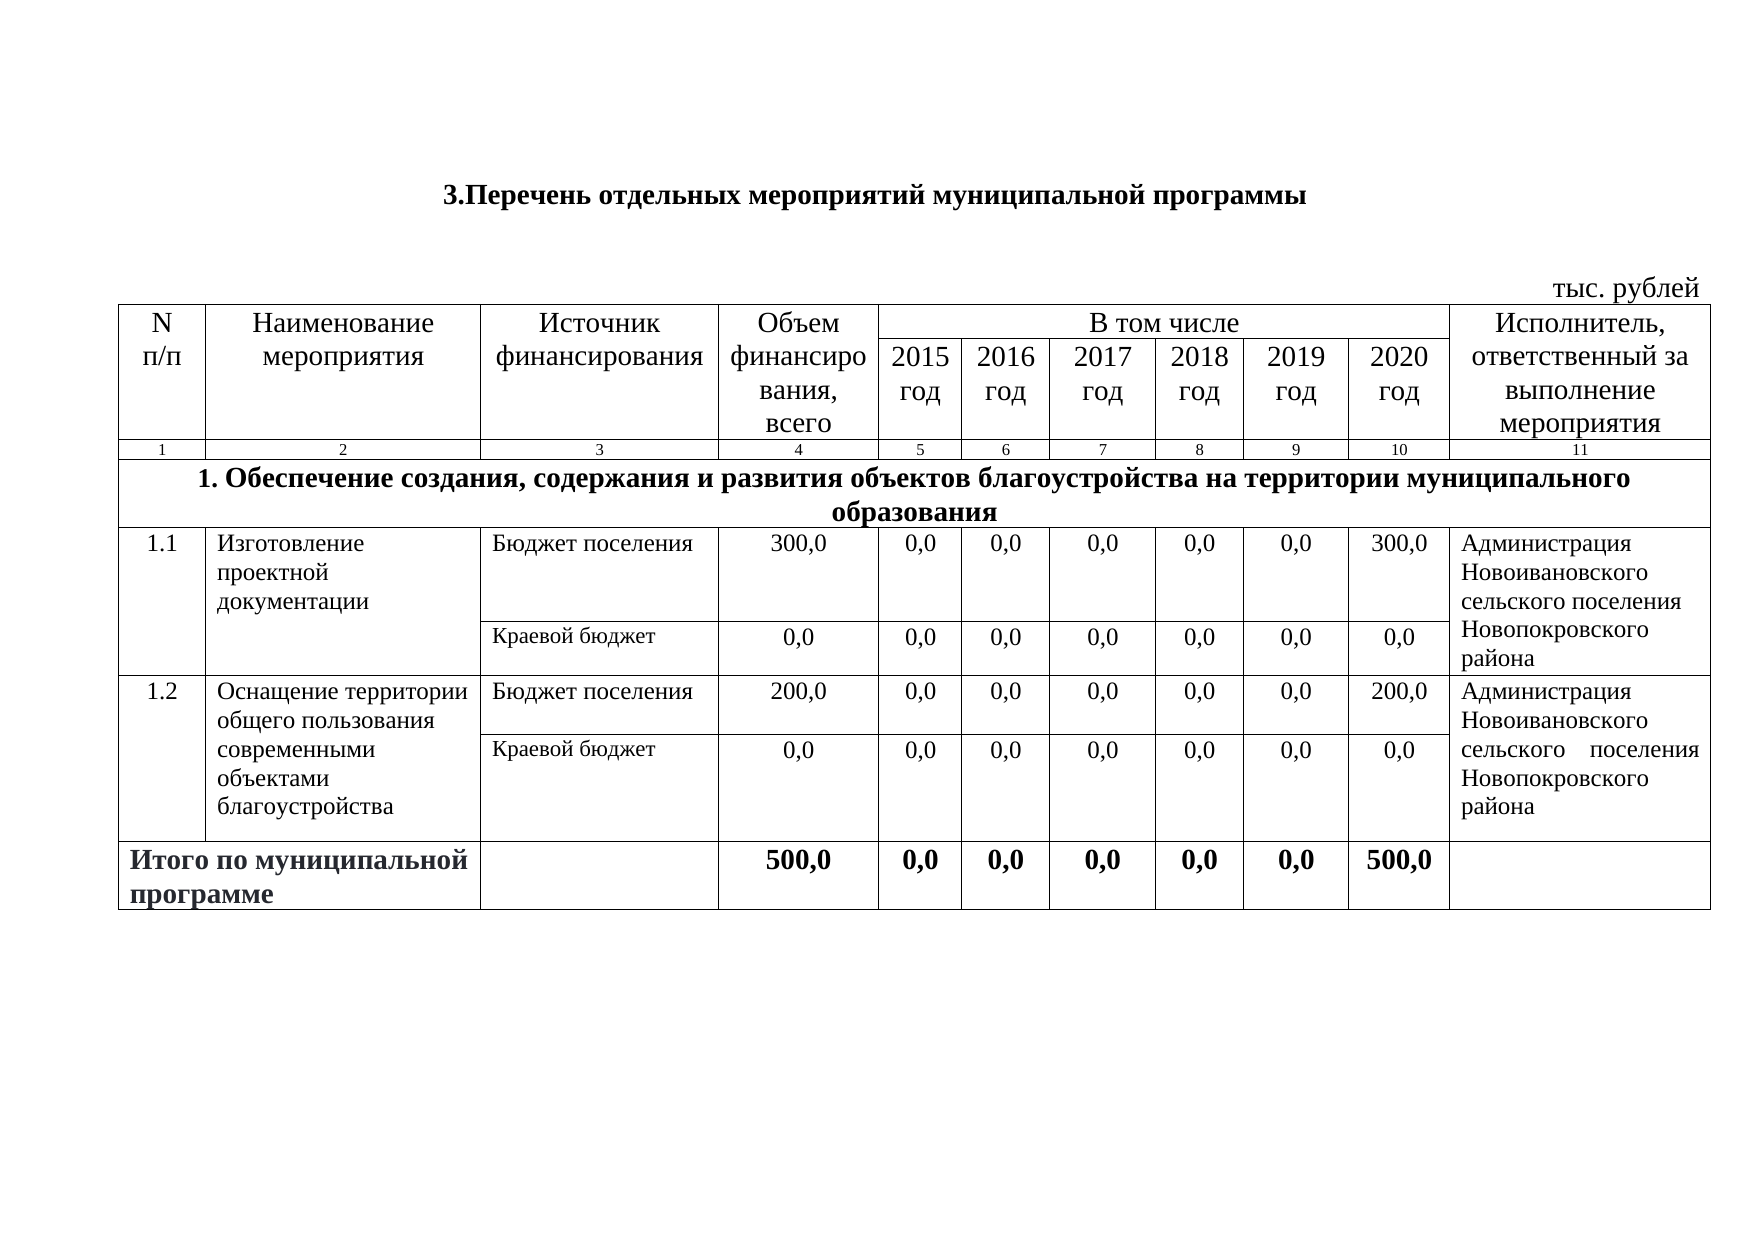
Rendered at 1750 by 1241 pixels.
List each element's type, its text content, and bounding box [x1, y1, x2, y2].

table_cell 0,0 [1244, 842, 1348, 909]
table_cell 0,0 [719, 622, 878, 675]
table_cell 0,0 [1156, 842, 1243, 909]
table_cell 0,0 [962, 528, 1049, 621]
table_cell 0,0 [879, 528, 961, 621]
table_cell 0,0 [1050, 622, 1155, 675]
table_cell 200,0 [719, 676, 878, 734]
table_cell 0,0 [1050, 735, 1155, 841]
table_cell 11 [1450, 440, 1710, 459]
table_cell 0,0 [1156, 528, 1243, 621]
table_cell 0,0 [879, 622, 961, 675]
table_cell 7 [1050, 440, 1155, 459]
table_cell 2015 год [879, 339, 961, 439]
table_header тыс. рублей [118, 270, 1711, 304]
table_cell 5 [879, 440, 961, 459]
table_cell 300,0 [719, 528, 878, 621]
table_cell [481, 842, 718, 909]
table_cell 0,0 [1156, 735, 1243, 841]
table_cell 0,0 [1156, 676, 1243, 734]
table_cell 0,0 [962, 735, 1049, 841]
table_cell 2019 год [1244, 339, 1348, 439]
table_cell 2016 год [962, 339, 1049, 439]
table_cell 6 [962, 440, 1049, 459]
table_cell Источник финансирования [481, 305, 718, 439]
table_cell Оснащение территории общего пользования современными объектами благоустройства [206, 676, 480, 841]
table_cell 0,0 [1349, 735, 1449, 841]
table_cell Итого по муниципальной программе [119, 842, 480, 909]
table_cell [1450, 842, 1710, 909]
table_cell 2017 год [1050, 339, 1155, 439]
table_cell N п/п [119, 305, 205, 439]
table_cell Бюджет поселения [481, 528, 718, 621]
table_cell Администрация Новоивановского сельского поселения Новопокровского района [1450, 528, 1710, 675]
table_cell Изготовление проектной документации [206, 528, 480, 675]
table_cell 0,0 [1050, 842, 1155, 909]
table_cell 2 [206, 440, 480, 459]
table_cell 0,0 [1050, 528, 1155, 621]
table_cell 0,0 [1156, 622, 1243, 675]
table_cell 2018 год [1156, 339, 1243, 439]
table_cell 9 [1244, 440, 1348, 459]
table_cell 0,0 [962, 622, 1049, 675]
table_cell 500,0 [719, 842, 878, 909]
table_cell Краевой бюджет [481, 735, 718, 841]
table_cell 0,0 [719, 735, 878, 841]
table_cell 1.2 [119, 676, 205, 841]
table_cell 0,0 [1244, 528, 1348, 621]
table_cell 0,0 [962, 842, 1049, 909]
table_cell Наименование мероприятия [206, 305, 480, 439]
table_cell 500,0 [1349, 842, 1449, 909]
table_cell Исполнитель, ответственный за выполнение мероприятия [1450, 305, 1710, 439]
table_cell Администрация Новоивановского сельского поселения Новопокровского района [1450, 676, 1710, 841]
table_cell 10 [1349, 440, 1449, 459]
table_cell Краевой бюджет [481, 622, 718, 675]
table_cell 200,0 [1349, 676, 1449, 734]
table_cell 0,0 [1244, 622, 1348, 675]
table_cell 300,0 [1349, 528, 1449, 621]
table_cell 2020 год [1349, 339, 1449, 439]
table_cell 1 [119, 440, 205, 459]
table_cell Бюджет поселения [481, 676, 718, 734]
table_cell 4 [719, 440, 878, 459]
table_cell 0,0 [1050, 676, 1155, 734]
table_cell 0,0 [1244, 676, 1348, 734]
table_cell 0,0 [879, 676, 961, 734]
table_cell 3 [481, 440, 718, 459]
subtitle 3.Перечень отдельных мероприятий муниципальной программы [118, 177, 1632, 211]
table_cell 0,0 [1349, 622, 1449, 675]
table_cell 0,0 [962, 676, 1049, 734]
table_cell 0,0 [1244, 735, 1348, 841]
table_cell В том числе [879, 305, 1449, 338]
table_cell 0,0 [879, 735, 961, 841]
table_cell 1. Обеспечение создания, содержания и развития объектов благоустройства на территории муниципального образования [119, 460, 1710, 527]
table_cell 1.1 [119, 528, 205, 675]
table_cell Объем финансирования, всего [719, 305, 878, 439]
table_cell 0,0 [879, 842, 961, 909]
table_cell 8 [1156, 440, 1243, 459]
